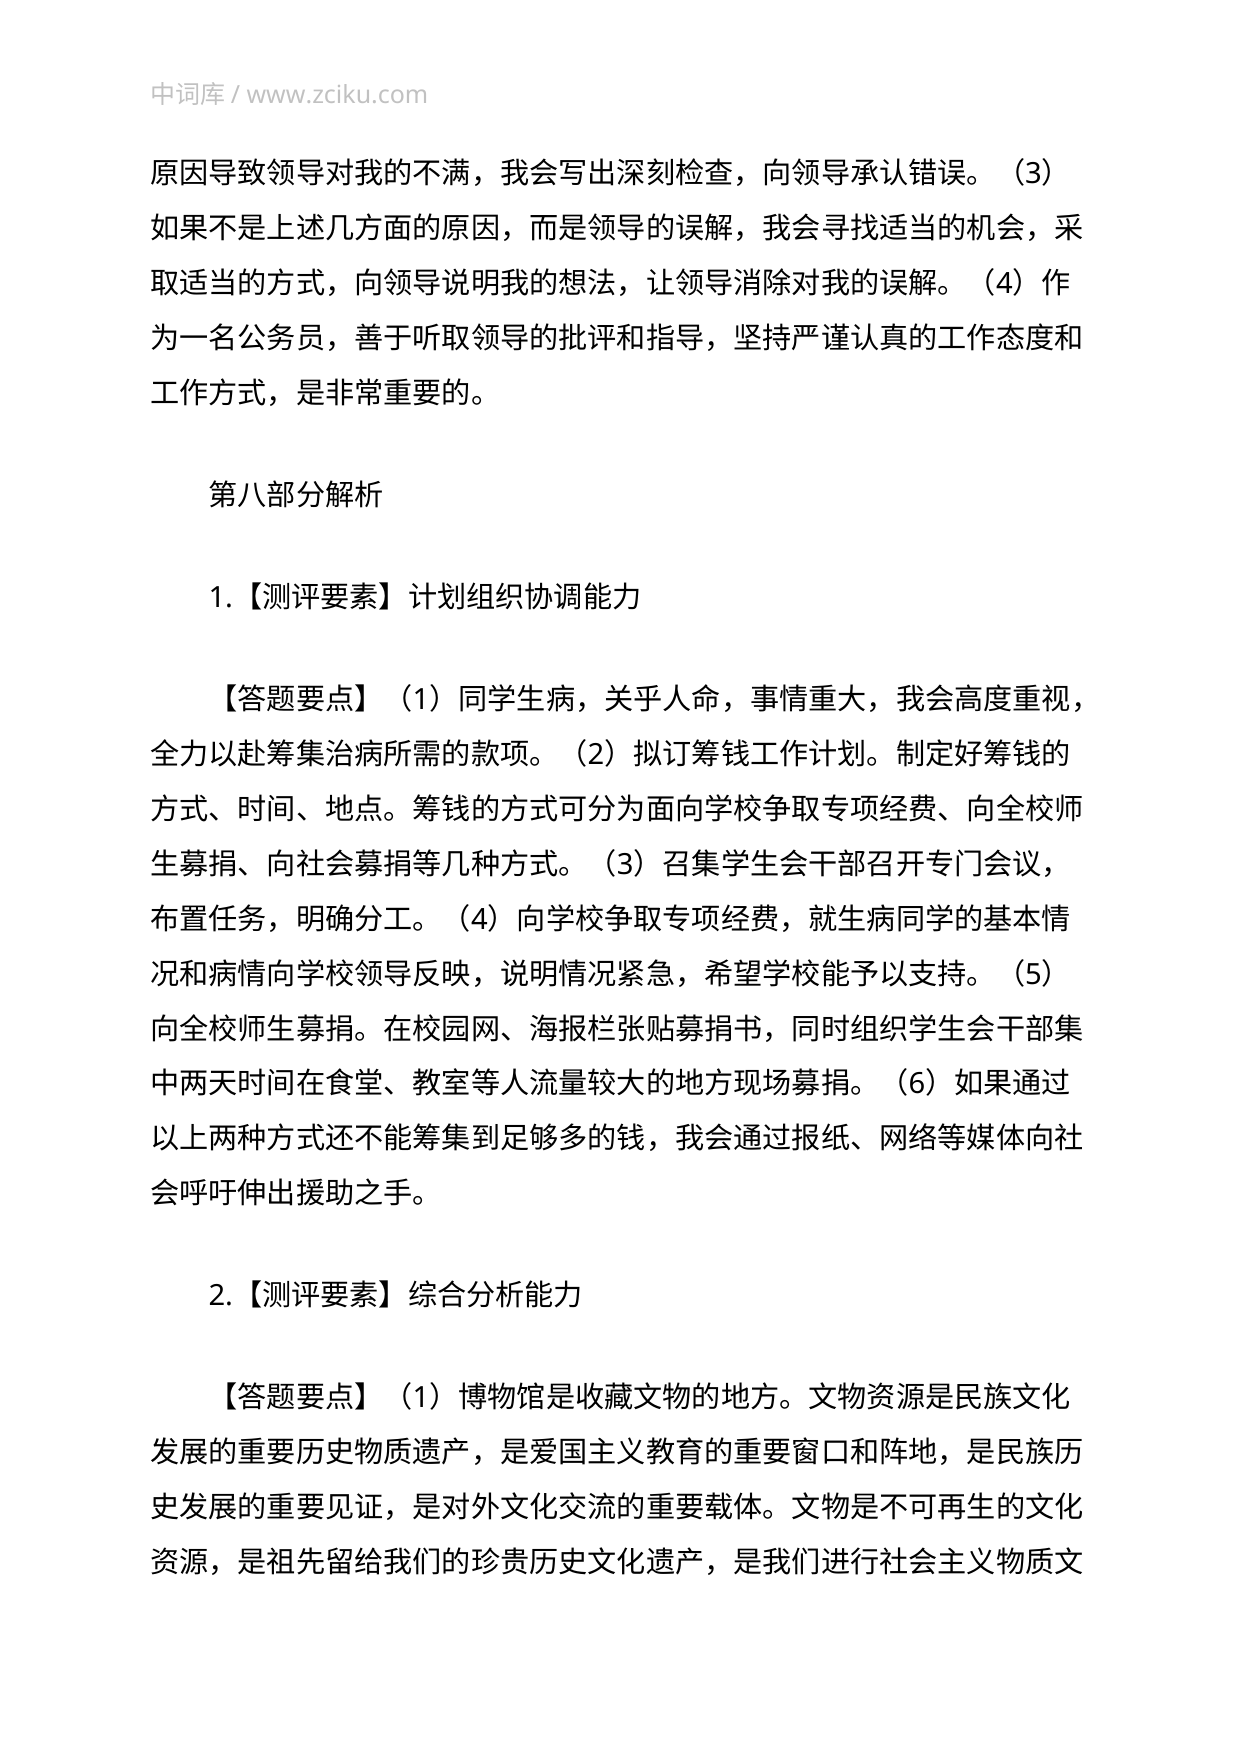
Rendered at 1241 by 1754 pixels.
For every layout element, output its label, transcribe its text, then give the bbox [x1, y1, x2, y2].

text 1.【测评要素】计划组织协调能力 [150, 573, 1090, 616]
text 【答题要点】（1）同学生病，关乎人命，事情重大，我会高度重视，全力以赴筹集治病所需的款项。（2）拟订筹钱工作计划。制定好筹钱的方式、时间、地点。筹钱的方式可分为面向学校争取专项经费、向全校师生募捐、向社会募捐等几种方式。（3）召集学生会干部召开专门会议，布置任务，明确分工。（4）向学校争取专项经费，就生病同学的基本情况和病情向学校领导反映，说明情况紧急，希望学校能予以支持。（5）向全校师生募捐。在校园网、海报栏张贴募捐书，同时组织学生会干部集中两天时间在食堂、教室等人流量较大的地方现场募捐。（6）如果通过以上两种方式还不能筹集到足够多的钱，我会通过报纸、网络等媒体向社会呼吁伸出援助之手。 [150, 675, 1090, 1212]
text 第八部分解析 [150, 472, 1090, 514]
text 2.【测评要素】综合分析能力 [150, 1272, 1090, 1314]
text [150, 150, 1090, 412]
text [150, 1374, 1090, 1581]
